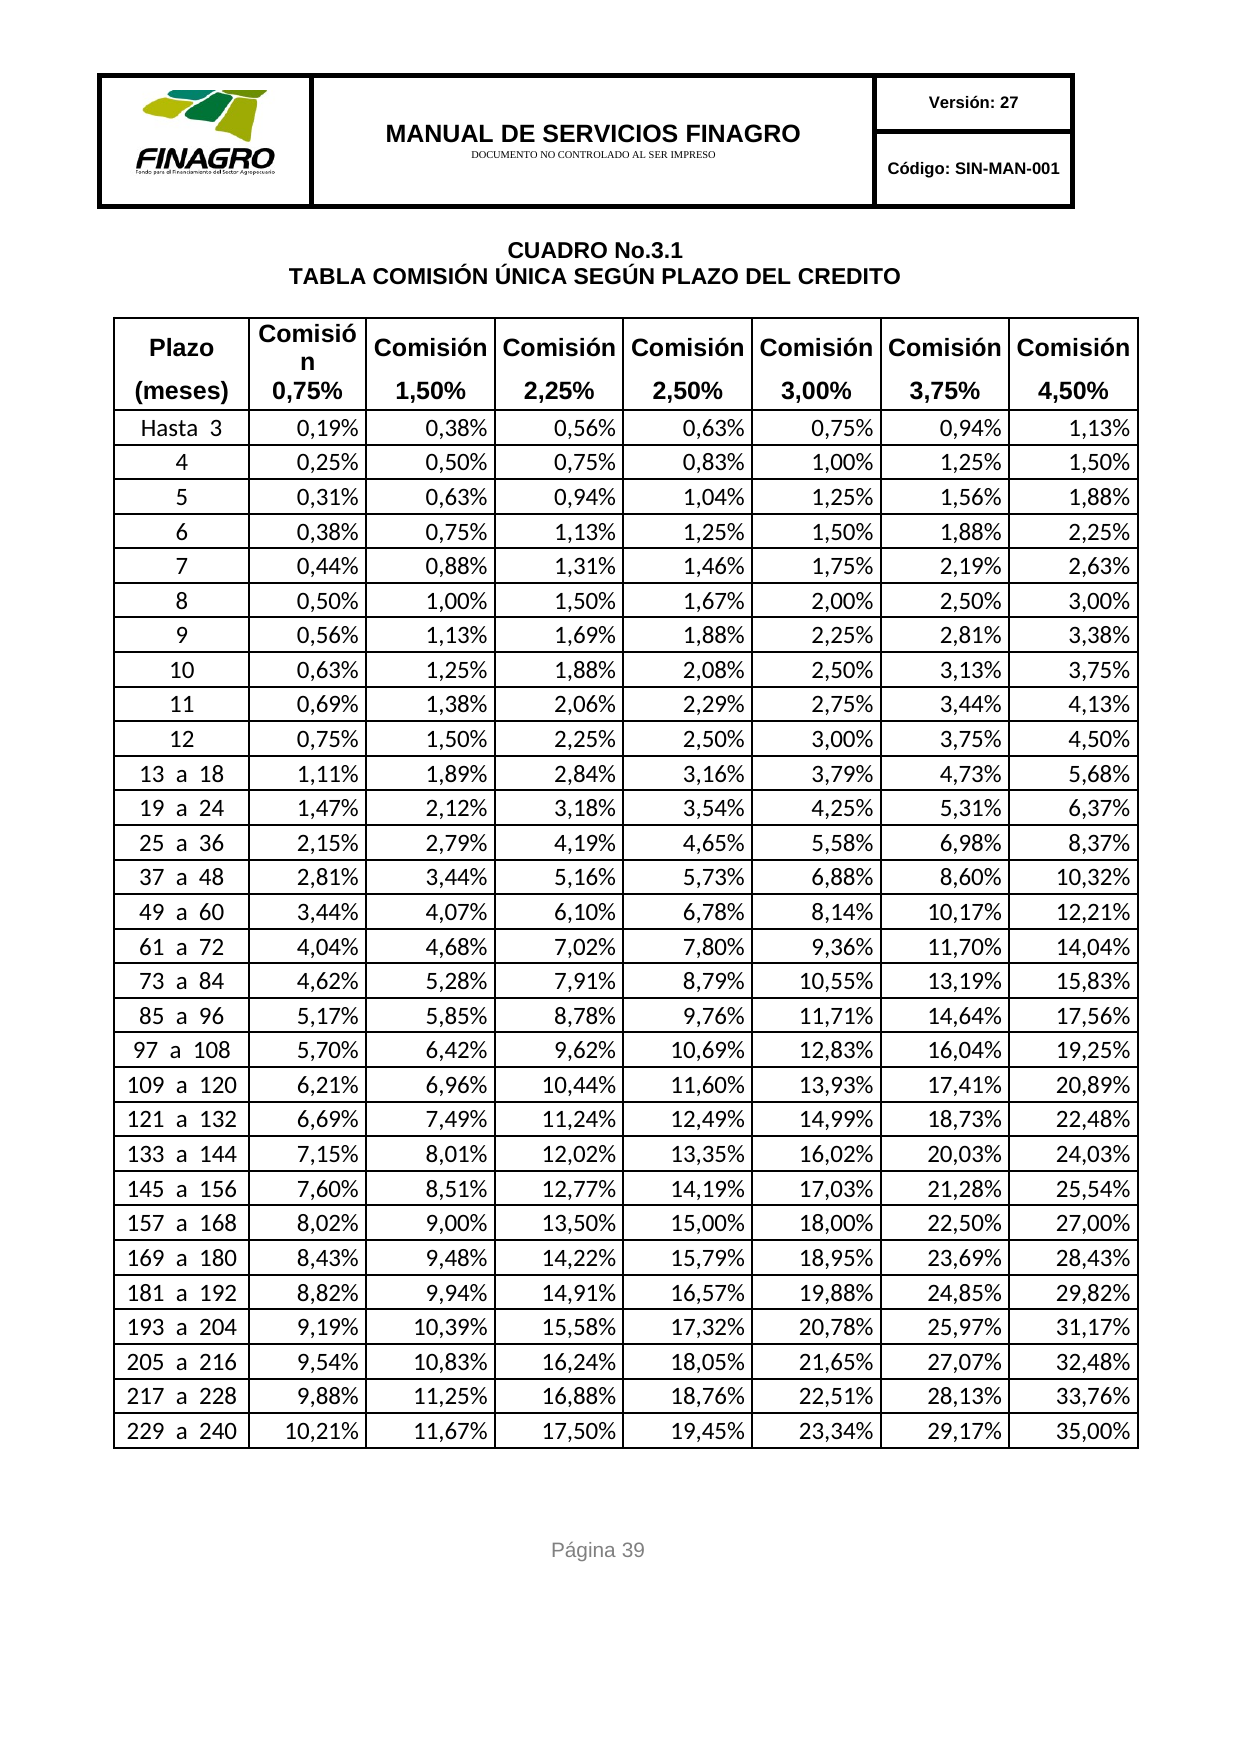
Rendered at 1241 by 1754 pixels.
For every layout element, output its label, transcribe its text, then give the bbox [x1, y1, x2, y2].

table_cell 2,63% [1010, 549, 1137, 582]
table_cell 19,25% [1010, 1033, 1137, 1066]
table_cell 5,31% [882, 791, 1008, 824]
table_cell 6,78% [624, 895, 751, 927]
table_cell 1,25% [882, 446, 1008, 478]
table_cell 1,88% [882, 515, 1008, 547]
table_cell 85 a 96 [115, 999, 248, 1031]
table_cell 10,83% [367, 1345, 494, 1377]
table_cell 2,81% [882, 618, 1008, 651]
table_cell 2,08% [624, 653, 751, 686]
table_cell 1,46% [624, 549, 751, 582]
table_cell 11,70% [882, 930, 1008, 962]
table_cell 9,00% [367, 1206, 494, 1239]
table_cell 3,44% [367, 861, 494, 893]
table_cell 8,01% [367, 1137, 494, 1170]
table_cell 2,12% [367, 791, 494, 824]
table_cell 11,25% [367, 1380, 494, 1412]
table_cell 10,69% [624, 1033, 751, 1066]
table_cell 1,13% [496, 515, 622, 547]
table_cell 9,36% [753, 930, 880, 962]
table_cell 8,60% [882, 861, 1008, 893]
table_cell 14,22% [496, 1241, 622, 1274]
table_cell 10,17% [882, 895, 1008, 927]
table_cell 24,03% [1010, 1137, 1137, 1170]
table_cell 11,60% [624, 1068, 751, 1101]
table_cell 14,99% [753, 1103, 880, 1135]
table_cell 19,88% [753, 1276, 880, 1308]
table_cell 13,50% [496, 1206, 622, 1239]
table_cell 27,07% [882, 1345, 1008, 1377]
table_cell 9,54% [250, 1345, 365, 1377]
table_cell 2,50% [753, 653, 880, 686]
table_cell 3,13% [882, 653, 1008, 686]
table_cell 2,75% [753, 688, 880, 720]
table_cell 10,39% [367, 1310, 494, 1343]
table_cell 0,69% [250, 688, 365, 720]
table_cell 33,76% [1010, 1380, 1137, 1412]
table_cell 1,11% [250, 757, 365, 789]
table_cell 2,29% [624, 688, 751, 720]
table_cell 16,88% [496, 1380, 622, 1412]
table_cell 32,48% [1010, 1345, 1137, 1377]
table_cell 49 a 60 [115, 895, 248, 927]
table_cell 2,25% [1010, 515, 1137, 547]
table_cell 14,04% [1010, 930, 1137, 962]
table_cell 9,62% [496, 1033, 622, 1066]
table_cell 13,19% [882, 964, 1008, 997]
table_cell 4,73% [882, 757, 1008, 789]
table_cell 0,38% [250, 515, 365, 547]
table_cell 9 [115, 618, 248, 651]
picture [130, 90, 279, 179]
table_cell 0,56% [250, 618, 365, 651]
table_cell 0,75% [496, 446, 622, 478]
table_cell 0,94% [882, 411, 1008, 443]
table_cell 3,54% [624, 791, 751, 824]
table_cell 0,31% [250, 480, 365, 512]
table_cell 1,00% [367, 584, 494, 616]
table_cell 3,75% [882, 377, 1008, 409]
table_cell 27,00% [1010, 1206, 1137, 1239]
table_cell 18,73% [882, 1103, 1008, 1135]
table_cell 217 a 228 [115, 1380, 248, 1412]
table_cell 5 [115, 480, 248, 512]
table_cell 1,50% [1010, 446, 1137, 478]
table_cell 10,44% [496, 1068, 622, 1101]
table_cell 3,75% [882, 722, 1008, 755]
table_cell 9,88% [250, 1380, 365, 1412]
table_cell 6,42% [367, 1033, 494, 1066]
table_cell 8,37% [1010, 826, 1137, 858]
table_cell 9,76% [624, 999, 751, 1031]
subtitle CUADRO No.3.1 [287, 237, 902, 263]
table_cell Código: SIN-MAN-001 [877, 134, 1070, 204]
table_header Comisión [882, 319, 1008, 377]
table_cell 0,63% [624, 411, 751, 443]
table_cell 7,60% [250, 1172, 365, 1204]
table_cell 12,77% [496, 1172, 622, 1204]
table_cell 0,50% [250, 584, 365, 616]
table_cell 6,69% [250, 1103, 365, 1135]
table_header MANUAL DE SERVICIOS FINAGRO DOCUMENTO NO CONTROLADO AL SER IMPRESO [314, 78, 872, 204]
table_cell 11,71% [753, 999, 880, 1031]
table_cell 1,13% [1010, 411, 1137, 443]
table_cell 7,80% [624, 930, 751, 962]
table_cell 16,02% [753, 1137, 880, 1170]
table_cell 4,62% [250, 964, 365, 997]
table_cell 12,83% [753, 1033, 880, 1066]
table_cell 1,31% [496, 549, 622, 582]
table_cell (meses) [115, 377, 248, 409]
table_cell 6,88% [753, 861, 880, 893]
table_cell 18,00% [753, 1206, 880, 1239]
table_header Versión: 27 [877, 78, 1070, 129]
table_cell 15,83% [1010, 964, 1137, 997]
table_header Comisión [367, 319, 494, 377]
table_cell 4 [115, 446, 248, 478]
table_cell 2,84% [496, 757, 622, 789]
table_cell 73 a 84 [115, 964, 248, 997]
table_cell 22,51% [753, 1380, 880, 1412]
table_cell 4,50% [1010, 722, 1137, 755]
table_cell 25,97% [882, 1310, 1008, 1343]
table_cell 0,88% [367, 549, 494, 582]
table_cell 7,02% [496, 930, 622, 962]
table_cell 12 [115, 722, 248, 755]
table_cell 3,75% [1010, 653, 1137, 686]
table_cell 23,34% [753, 1414, 880, 1447]
table_cell 1,00% [753, 446, 880, 478]
table_cell 28,43% [1010, 1241, 1137, 1274]
table_cell 7,91% [496, 964, 622, 997]
table_cell 9,19% [250, 1310, 365, 1343]
table_cell 169 a 180 [115, 1241, 248, 1274]
table_cell 3,38% [1010, 618, 1137, 651]
table_cell 4,04% [250, 930, 365, 962]
table_cell 109 a 120 [115, 1068, 248, 1101]
table_cell 2,15% [250, 826, 365, 858]
table_cell 1,04% [624, 480, 751, 512]
table_cell 0,83% [624, 446, 751, 478]
table_cell 1,88% [496, 653, 622, 686]
table_cell 9,94% [367, 1276, 494, 1308]
table_cell 16,57% [624, 1276, 751, 1308]
table_cell 1,50% [367, 722, 494, 755]
table_cell 4,50% [1010, 377, 1137, 409]
table_cell 18,05% [624, 1345, 751, 1377]
table_cell 193 a 204 [115, 1310, 248, 1343]
table_cell 121 a 132 [115, 1103, 248, 1135]
table_cell 15,58% [496, 1310, 622, 1343]
table_cell 3,00% [753, 377, 880, 409]
table_cell 2,50% [624, 722, 751, 755]
table_cell 1,75% [753, 549, 880, 582]
table_cell 181 a 192 [115, 1276, 248, 1308]
table_cell 9,48% [367, 1241, 494, 1274]
table_cell 20,89% [1010, 1068, 1137, 1101]
table_cell 0,19% [250, 411, 365, 443]
table_cell 0,50% [367, 446, 494, 478]
table_cell 4,25% [753, 791, 880, 824]
table_cell 24,85% [882, 1276, 1008, 1308]
table_cell 0,75% [250, 722, 365, 755]
table_cell 11,67% [367, 1414, 494, 1447]
table_cell 12,21% [1010, 895, 1137, 927]
table_cell 6,37% [1010, 791, 1137, 824]
table_cell 0,56% [496, 411, 622, 443]
table_cell 16,04% [882, 1033, 1008, 1066]
table_cell 0,63% [367, 480, 494, 512]
table_cell 8,43% [250, 1241, 365, 1274]
table_cell 14,91% [496, 1276, 622, 1308]
table_cell 0,75% [753, 411, 880, 443]
table_cell 3,44% [250, 895, 365, 927]
table_cell 19,45% [624, 1414, 751, 1447]
table_cell 13,35% [624, 1137, 751, 1170]
table_cell 0,94% [496, 480, 622, 512]
table_cell 157 a 168 [115, 1206, 248, 1239]
table_cell 5,17% [250, 999, 365, 1031]
table_header [102, 78, 309, 204]
table_cell 2,19% [882, 549, 1008, 582]
table_cell 1,67% [624, 584, 751, 616]
table_cell 5,85% [367, 999, 494, 1031]
table_cell 31,17% [1010, 1310, 1137, 1343]
table_cell 22,50% [882, 1206, 1008, 1239]
table_cell 10 [115, 653, 248, 686]
table_header Comisión [1010, 319, 1137, 377]
text Página 39 [287, 1538, 908, 1562]
table_cell 133 a 144 [115, 1137, 248, 1170]
table_cell 8,82% [250, 1276, 365, 1308]
table_cell 17,50% [496, 1414, 622, 1447]
table_cell 4,68% [367, 930, 494, 962]
table_cell 21,28% [882, 1172, 1008, 1204]
table_cell 11 [115, 688, 248, 720]
table_cell 1,25% [753, 480, 880, 512]
table_cell 28,13% [882, 1380, 1008, 1412]
table_header Comisión [496, 319, 622, 377]
table_cell 1,13% [367, 618, 494, 651]
table_cell 2,50% [882, 584, 1008, 616]
table_cell 0,44% [250, 549, 365, 582]
table_cell 1,88% [1010, 480, 1137, 512]
table_cell 20,03% [882, 1137, 1008, 1170]
table_cell 3,00% [753, 722, 880, 755]
table_cell 97 a 108 [115, 1033, 248, 1066]
table_cell 5,58% [753, 826, 880, 858]
table_header Comisión [753, 319, 880, 377]
table_cell 12,02% [496, 1137, 622, 1170]
table_cell 5,68% [1010, 757, 1137, 789]
table_cell 1,25% [624, 515, 751, 547]
table_cell 14,64% [882, 999, 1008, 1031]
table_cell 2,00% [753, 584, 880, 616]
table_cell 8 [115, 584, 248, 616]
table_cell 18,76% [624, 1380, 751, 1412]
table_cell 3,44% [882, 688, 1008, 720]
table_cell 10,55% [753, 964, 880, 997]
table_cell 17,41% [882, 1068, 1008, 1101]
table_cell 6,21% [250, 1068, 365, 1101]
table_header Plazo [115, 319, 248, 377]
table_cell 10,21% [250, 1414, 365, 1447]
table_cell 6 [115, 515, 248, 547]
table_cell 4,13% [1010, 688, 1137, 720]
table_cell 2,81% [250, 861, 365, 893]
table_cell 23,69% [882, 1241, 1008, 1274]
table_header Comisión [624, 319, 751, 377]
table_cell 1,50% [496, 584, 622, 616]
table_cell 4,19% [496, 826, 622, 858]
table_cell 15,00% [624, 1206, 751, 1239]
table_cell 13,93% [753, 1068, 880, 1101]
table_cell 1,25% [367, 653, 494, 686]
table_cell 18,95% [753, 1241, 880, 1274]
table_cell 229 a 240 [115, 1414, 248, 1447]
table_cell 2,06% [496, 688, 622, 720]
table_cell 25,54% [1010, 1172, 1137, 1204]
table_cell 6,10% [496, 895, 622, 927]
table_cell 15,79% [624, 1241, 751, 1274]
table_header Comisió n [250, 319, 365, 377]
table_cell 8,02% [250, 1206, 365, 1239]
table_cell 5,16% [496, 861, 622, 893]
table_cell 1,89% [367, 757, 494, 789]
table_cell 0,63% [250, 653, 365, 686]
table_cell 1,88% [624, 618, 751, 651]
table_cell 3,79% [753, 757, 880, 789]
table_cell 37 a 48 [115, 861, 248, 893]
table_cell 3,18% [496, 791, 622, 824]
table_cell 25 a 36 [115, 826, 248, 858]
table_cell 2,25% [496, 722, 622, 755]
table_cell 3,00% [1010, 584, 1137, 616]
table_cell 29,82% [1010, 1276, 1137, 1308]
table_cell 12,49% [624, 1103, 751, 1135]
table_cell 2,50% [624, 377, 751, 409]
table_cell 1,38% [367, 688, 494, 720]
table_cell 4,65% [624, 826, 751, 858]
table_cell 11,24% [496, 1103, 622, 1135]
table_cell 8,51% [367, 1172, 494, 1204]
table_cell 16,24% [496, 1345, 622, 1377]
table_cell 35,00% [1010, 1414, 1137, 1447]
table_cell 7,49% [367, 1103, 494, 1135]
table_cell 3,16% [624, 757, 751, 789]
table_cell 8,78% [496, 999, 622, 1031]
table_cell 29,17% [882, 1414, 1008, 1447]
table_cell 7 [115, 549, 248, 582]
table_cell 1,47% [250, 791, 365, 824]
table_cell 1,69% [496, 618, 622, 651]
table_cell 13 a 18 [115, 757, 248, 789]
table_cell 2,79% [367, 826, 494, 858]
table_cell 0,75% [367, 515, 494, 547]
table_cell 0,75% [250, 377, 365, 409]
table_cell 8,14% [753, 895, 880, 927]
table_cell 61 a 72 [115, 930, 248, 962]
table_cell 0,38% [367, 411, 494, 443]
table_cell 10,32% [1010, 861, 1137, 893]
table_cell 4,07% [367, 895, 494, 927]
table_cell 7,15% [250, 1137, 365, 1170]
text TABLA COMISIÓN ÚNICA SEGÚN PLAZO DEL CREDITO [287, 263, 902, 290]
table_cell 145 a 156 [115, 1172, 248, 1204]
table_cell 17,03% [753, 1172, 880, 1204]
table_cell 6,98% [882, 826, 1008, 858]
table_cell 6,96% [367, 1068, 494, 1101]
table_cell 17,56% [1010, 999, 1137, 1031]
table_cell 21,65% [753, 1345, 880, 1377]
table_cell 14,19% [624, 1172, 751, 1204]
table_cell 1,50% [753, 515, 880, 547]
table_cell 20,78% [753, 1310, 880, 1343]
table_cell Hasta 3 [115, 411, 248, 443]
table_cell 22,48% [1010, 1103, 1137, 1135]
table_cell 0,25% [250, 446, 365, 478]
table_cell 2,25% [753, 618, 880, 651]
table_cell 1,56% [882, 480, 1008, 512]
table_cell 5,73% [624, 861, 751, 893]
table_cell 5,28% [367, 964, 494, 997]
table_cell 2,25% [496, 377, 622, 409]
table_cell 1,50% [367, 377, 494, 409]
table_cell 17,32% [624, 1310, 751, 1343]
table_cell 8,79% [624, 964, 751, 997]
table_cell 5,70% [250, 1033, 365, 1066]
table_cell 19 a 24 [115, 791, 248, 824]
table_cell 205 a 216 [115, 1345, 248, 1377]
